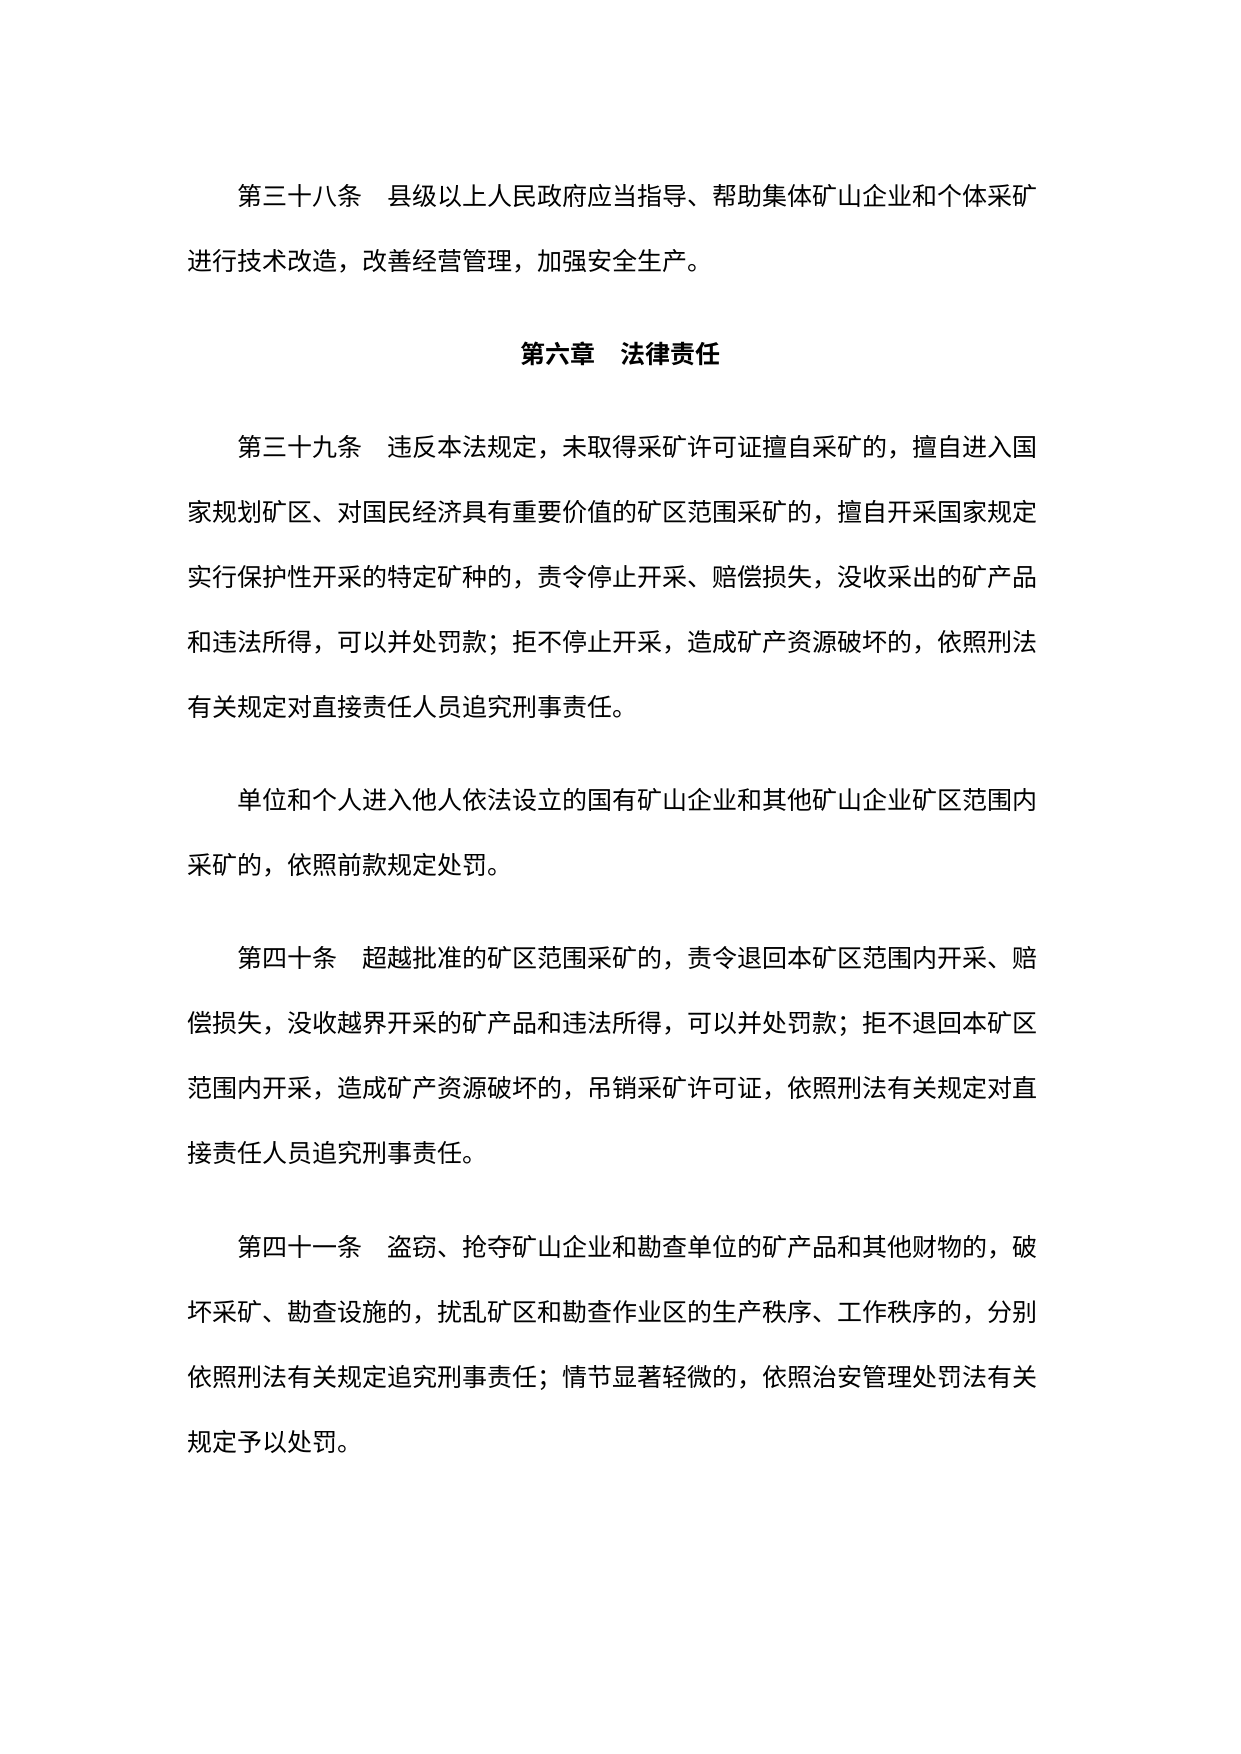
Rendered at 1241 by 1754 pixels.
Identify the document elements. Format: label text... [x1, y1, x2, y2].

text 第三十九条 违反本法规定，未取得采矿许可证擅自采矿的，擅自进入国家规划矿区、对国民经济具有重要价值的矿区范围采矿的，擅自开采国家规定实行保护性开采的特定矿种的，责令停止开采、赔偿损失，没收采出的矿产品和违法所得，可以并处罚款；拒不停止开采，造成矿产资源破坏的，依照刑法有关规定对直接责任人员追究刑事责任。 [187, 413, 1053, 738]
text 第三十八条 县级以上人民政府应当指导、帮助集体矿山企业和个体采矿进行技术改造，改善经营管理，加强安全生产。 [187, 162, 1053, 292]
text 第六章 法律责任 [187, 320, 1053, 385]
text 单位和个人进入他人依法设立的国有矿山企业和其他矿山企业矿区范围内采矿的，依照前款规定处罚。 [187, 766, 1053, 896]
text 第四十一条 盗窃、抢夺矿山企业和勘查单位的矿产品和其他财物的，破坏采矿、勘查设施的，扰乱矿区和勘查作业区的生产秩序、工作秩序的，分别依照刑法有关规定追究刑事责任；情节显著轻微的，依照治安管理处罚法有关规定予以处罚。 [187, 1213, 1053, 1473]
text 第四十条 超越批准的矿区范围采矿的，责令退回本矿区范围内开采、赔偿损失，没收越界开采的矿产品和违法所得，可以并处罚款；拒不退回本矿区范围内开采，造成矿产资源破坏的，吊销采矿许可证，依照刑法有关规定对直接责任人员追究刑事责任。 [187, 924, 1053, 1184]
